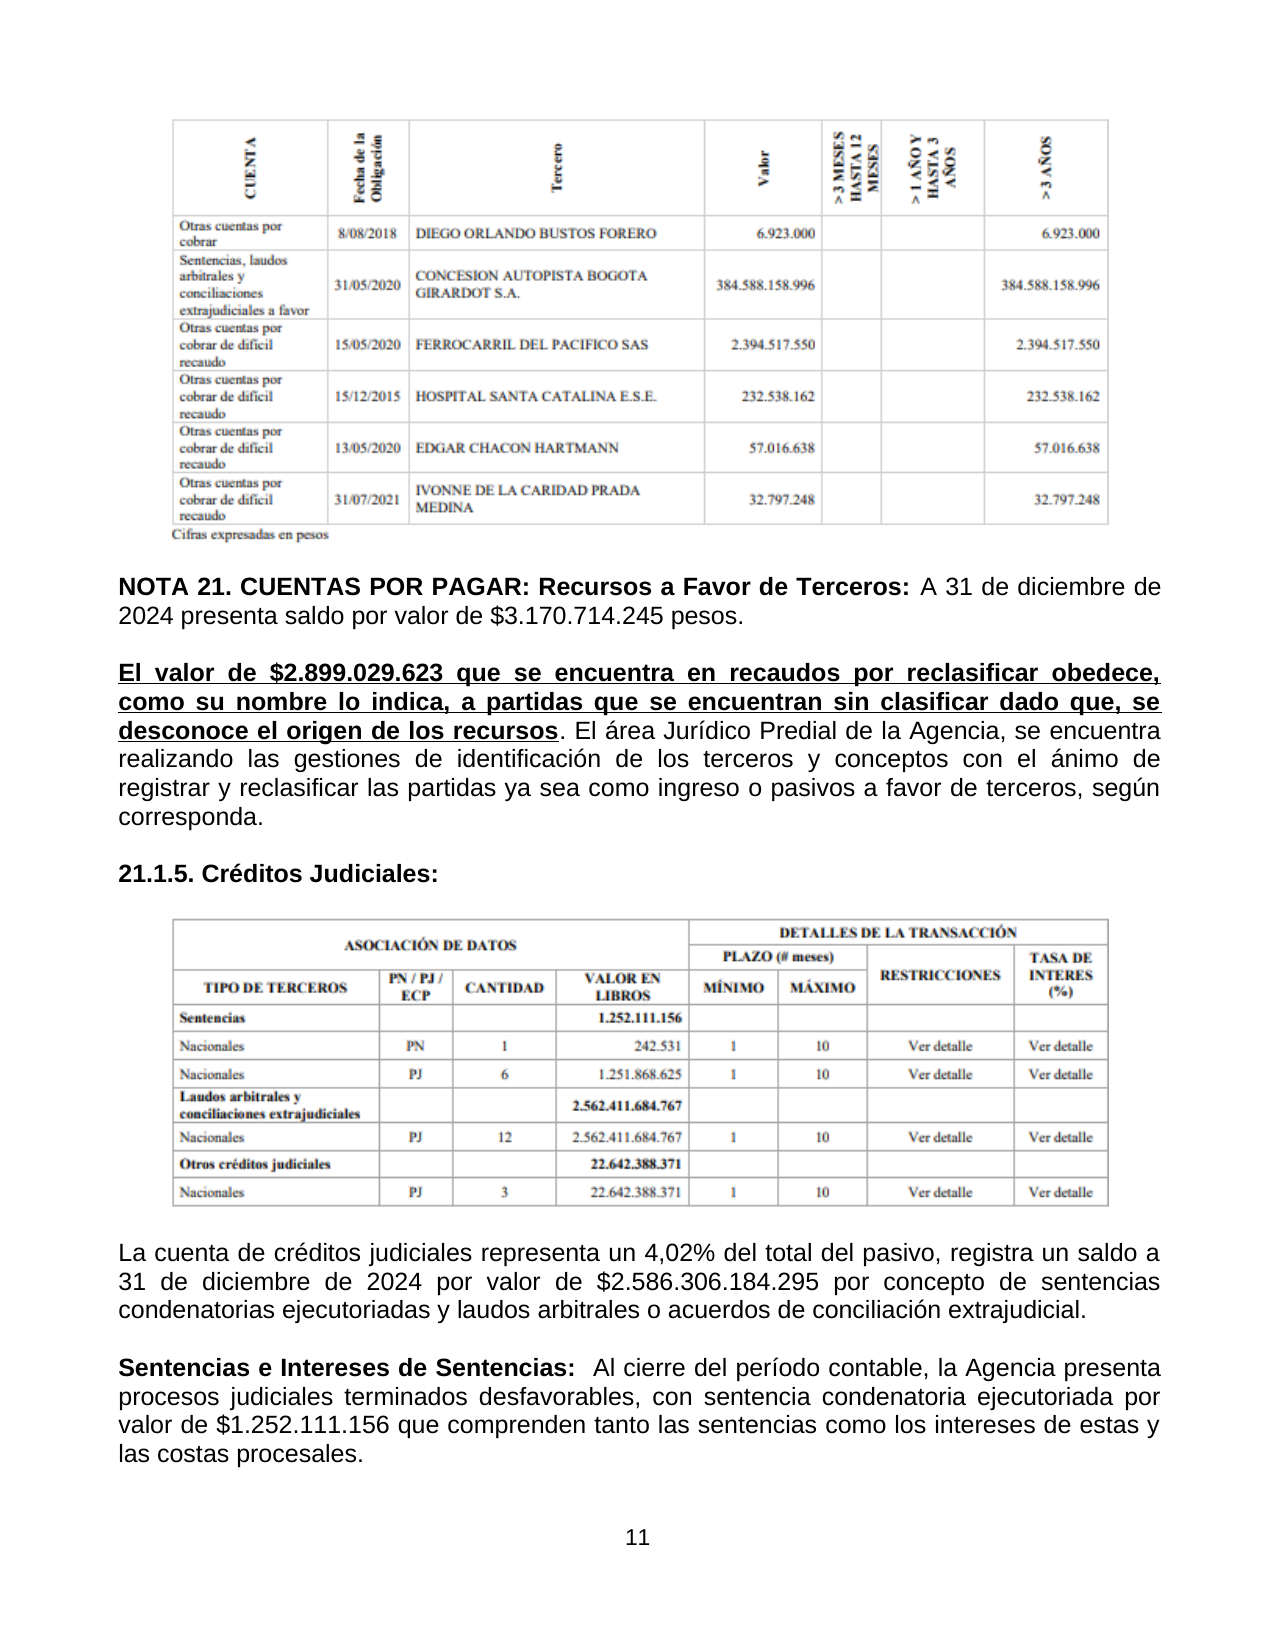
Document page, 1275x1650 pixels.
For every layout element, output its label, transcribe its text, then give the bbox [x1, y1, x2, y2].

text NOTA 21. CUENTAS POR PAGAR: Recursos a Favor de Terceros: A 31 de diciembre de 2024 presenta saldo por valor de $3.170.714.245 pesos. [118, 572, 1162, 629]
text El valor de $2.899.029.623 que se encuentra en recaudos por reclasificar obedece, como su nombre lo indica, a partidas que se encuentran sin clasificar dado que, se desconoce el origen de los recursos. El área Jurídico Predial de la Agencia, se encuentra realizando las gestiones de identificación de los terceros y conceptos con el ánimo de registrar y reclasificar las partidas ya sea como ingreso o pasivos a favor de terceros, según corresponda. [118, 658, 1162, 712]
text El valor de $2.899.029.623 que se encuentra en recaudos por reclasificar obedece, como su nombre lo indica, a partidas que se encuentran sin clasificar dado que, se desconoce el origen de los recursos. El área Jurídico Predial de la Agencia, se encuentra realizando las gestiones de identificación de los terceros y conceptos con el ánimo de registrar y reclasificar las partidas ya sea como ingreso o pasivos a favor de terceros, según corresponda. [118, 713, 1162, 831]
text Sentencias e Intereses de Sentencias: Al cierre del período contable, la Agencia presenta procesos judiciales terminados desfavorables, con sentencia condenatoria ejecutoriada por valor de $1.252.111.156 que comprenden tanto las sentencias como los intereses de estas y las costas procesales. [118, 1353, 1162, 1468]
picture [171, 118, 1109, 544]
text La cuenta de créditos judiciales representa un 4,02% del total del pasivo, registra un saldo a 31 de diciembre de 2024 por valor de $2.586.306.184.295 por concepto de sentencias condenatorias ejecutoriadas y laudos arbitrales o acuerdos de conciliación extrajudicial. [118, 1238, 1162, 1324]
picture [171, 917, 1109, 1210]
text 21.1.5. Créditos Judiciales: [118, 859, 1162, 888]
